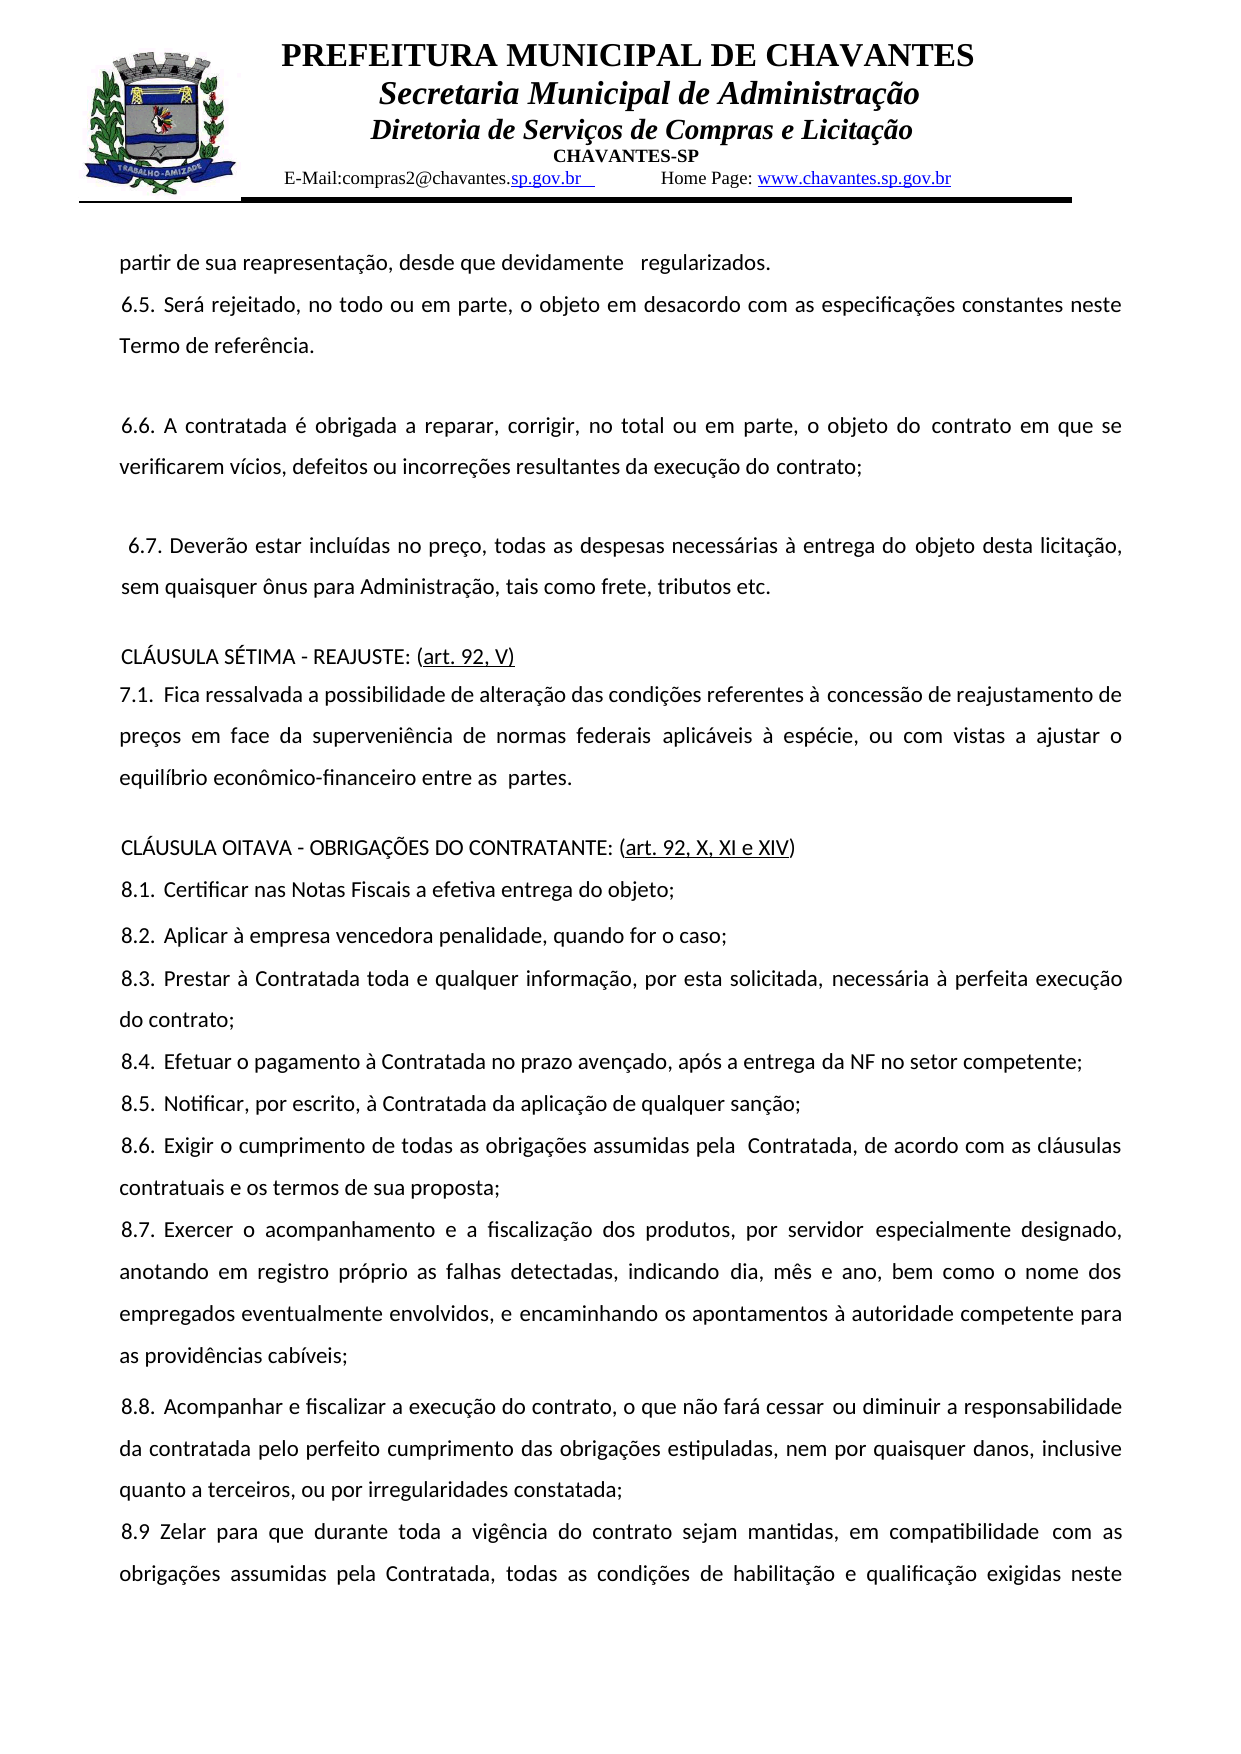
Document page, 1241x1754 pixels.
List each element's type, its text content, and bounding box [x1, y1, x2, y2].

list 6.7. Deverão estar incluídas no preço, todas as despesas necessárias à entrega do objeto desta licitação, sem quaisquer ônus para Administração, tais como frete, tributos etc. [121, 531, 1122, 600]
list Exercer o acompanhamento e a fiscalização dos produtos, por servidor especialmente designado, anotando em registro próprio as falhas detectadas, indicando dia, mês e ano, bem como o nome dos empregados eventualmente envolvidos, e encaminhando os apontamentos à autoridade competente para as providências cabíveis; [119, 1215, 1122, 1369]
list Será rejeitado, no todo ou em parte, o objeto em desacordo com as especificações constantes neste Termo de referência. [119, 290, 1122, 360]
list Aplicar à empresa vencedora penalidade, quando for o caso; [119, 921, 1223, 949]
list Certificar nas Notas Fiscais a efetiva entrega do objeto; [119, 875, 1223, 903]
text CLÁUSULA OITAVA - OBRIGAÇÕES DO CONTRATANTE: (art. 92, X, XI e XIV) [119, 833, 1223, 861]
list Prestar à Contratada toda e qualquer informação, por esta solicitada, necessária à perfeita execução do contrato; [119, 964, 1122, 1033]
list Notificar, por escrito, à Contratada da aplicação de qualquer sanção; [119, 1089, 1223, 1117]
list Exigir o cumprimento de todas as obrigações assumidas pela Contratada, de acordo com as cláusulas contratuais e os termos de sua proposta; [119, 1131, 1122, 1201]
list Efetuar o pagamento à Contratada no prazo avençado, após a entrega da NF no setor competente; [119, 1047, 1122, 1075]
list Acompanhar e fiscalizar a execução do contrato, o que não fará cessar ou diminuir a responsabilidade da contratada pelo perfeito cumprimento das obrigações estipuladas, nem por quaisquer danos, inclusive quanto a terceiros, ou por irregularidades constatada; [119, 1392, 1122, 1503]
text 7.1. Fica ressalvada a possibilidade de alteração das condições referentes à concessão de reajustamento de preços em face da superveniência de normas federais aplicáveis à espécie, ou com vistas a ajustar o equilíbrio econômico-financeiro entre as partes. [119, 680, 1122, 791]
picture [78, 35, 241, 201]
text CLÁUSULA SÉTIMA - REAJUSTE: (art. 92, V) [119, 642, 1223, 670]
list A contratada é obrigada a reparar, corrigir, no total ou em parte, o objeto do contrato em que se verificarem vícios, defeitos ou incorreções resultantes da execução do contrato; [119, 411, 1122, 480]
